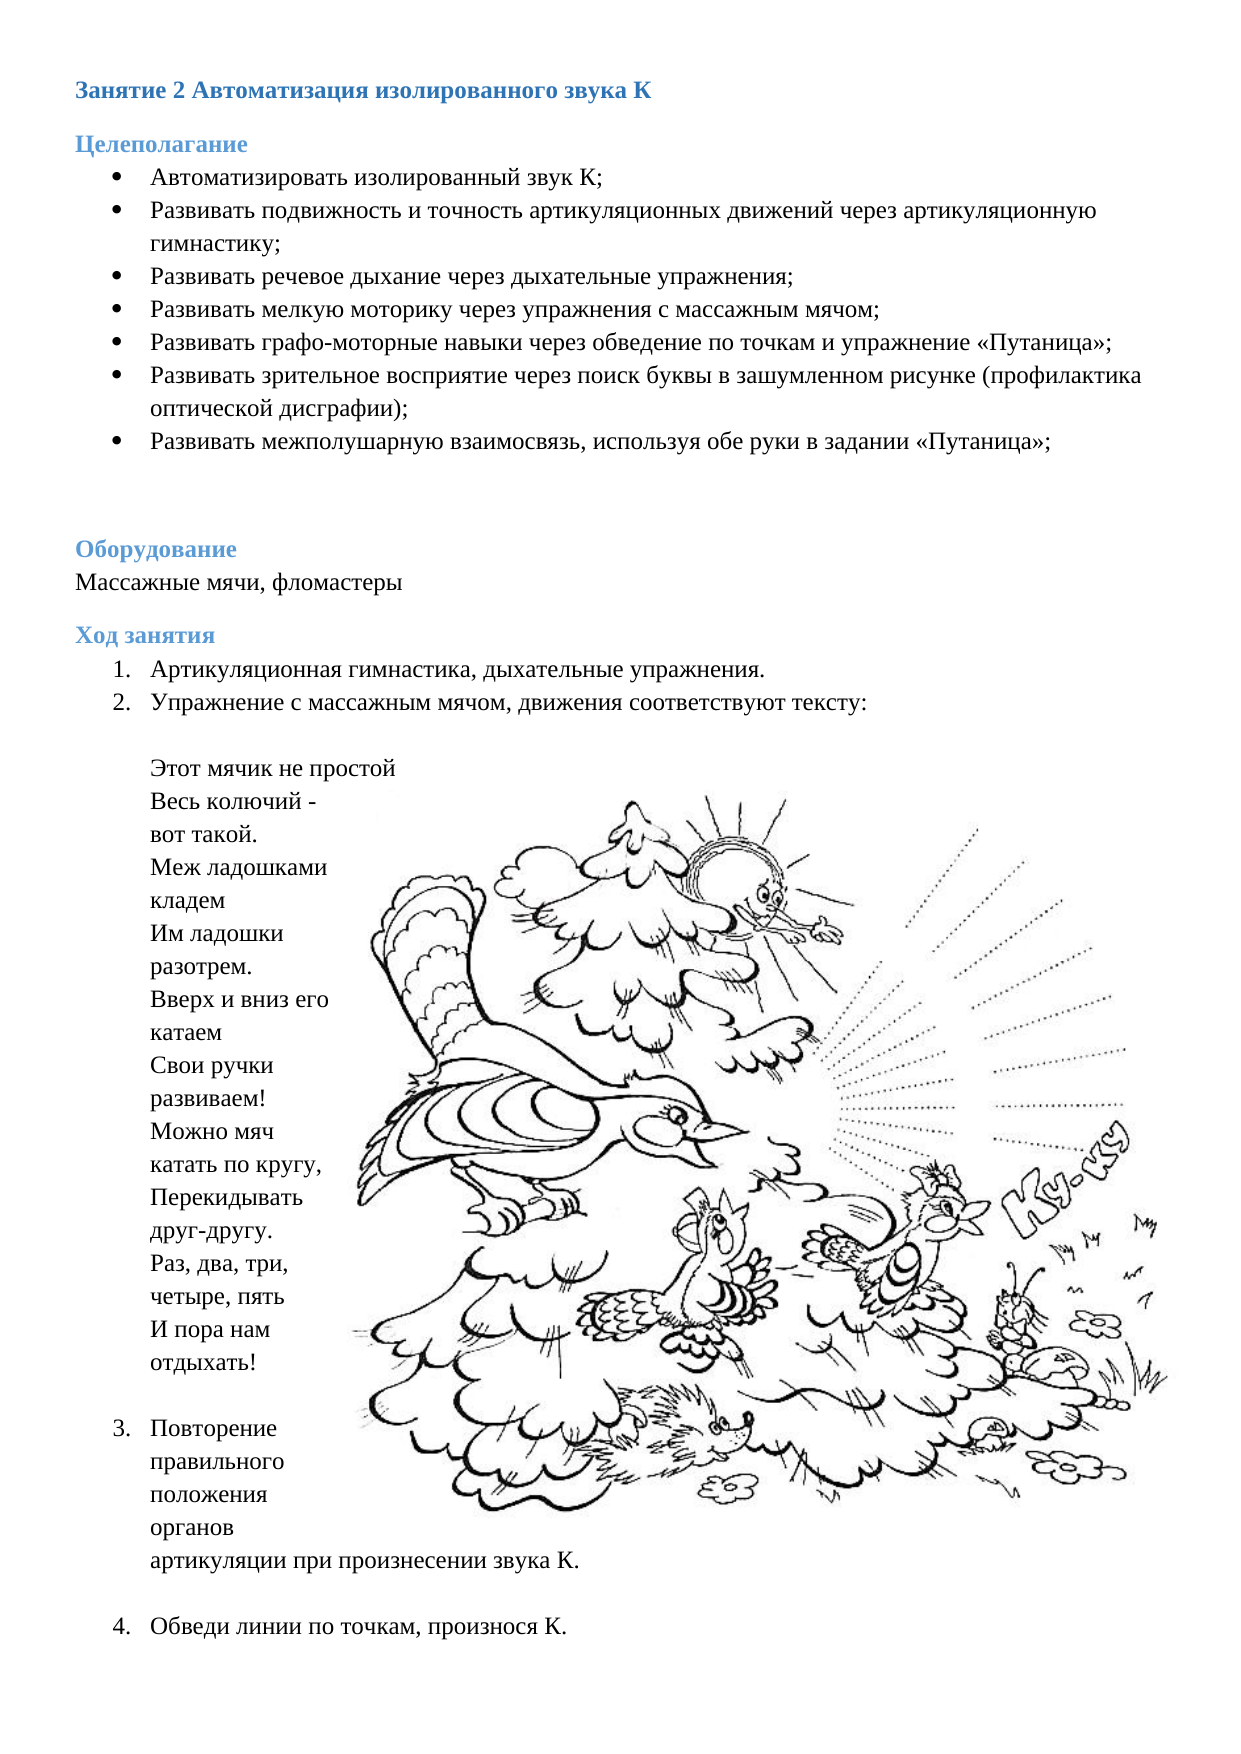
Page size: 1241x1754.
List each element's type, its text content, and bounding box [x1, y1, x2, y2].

list Можно мяч катать по кругу, [150, 1116, 347, 1178]
list Весь колючий - вот такой. [150, 786, 1165, 847]
list Развивать мелкую моторику через упражнения с массажным мячом; [112, 294, 1165, 323]
list Развивать подвижность и точность артикуляционных движений через артикуляционную гимнастику; [112, 195, 1165, 257]
list Вверх и вниз его катаем [150, 984, 347, 1046]
subtitle Ход занятия [75, 621, 1165, 649]
list Этот мячик не простой [150, 753, 1165, 781]
list Раз, два, три, четыре, пять [150, 1248, 347, 1310]
list Повторение правильного положения органов артикуляции при произнесении звука К. [112, 1413, 1165, 1574]
list Развивать графо-моторные навыки через обведение по точкам и упражнение «Путаница»; [112, 327, 1165, 356]
list Развивать зрительное восприятие через поиск буквы в зашумленном рисунке (профилактика оптической дисграфии); [112, 360, 1165, 422]
picture [347, 790, 1178, 1518]
list Упражнение с массажным мячом, движения соответствуют тексту: [112, 687, 1165, 715]
list Перекидывать друг-другу. [150, 1182, 347, 1244]
list Свои ручки развиваем! [150, 1050, 347, 1112]
list Меж ладошками кладем [150, 852, 347, 913]
list Автоматизировать изолированный звук К; [112, 162, 1165, 191]
subtitle Целеполагание [75, 129, 1165, 158]
list Артикуляционная гимнастика, дыхательные упражнения. [112, 654, 1165, 682]
text Массажные мячи, фломастеры [75, 567, 1165, 596]
list Развивать речевое дыхание через дыхательные упражнения; [112, 261, 1165, 290]
subtitle Оборудование [75, 534, 1165, 562]
subtitle Занятие 2 Автоматизация изолированного звука К [75, 75, 1165, 104]
list Развивать межполушарную взаимосвязь, используя обе руки в задании «Путаница»; [112, 426, 1165, 455]
list Обведи линии по точкам, произнося К. [112, 1611, 1165, 1640]
list И пора нам отдыхать! [150, 1314, 347, 1376]
list Им ладошки разотрем. [150, 918, 347, 979]
